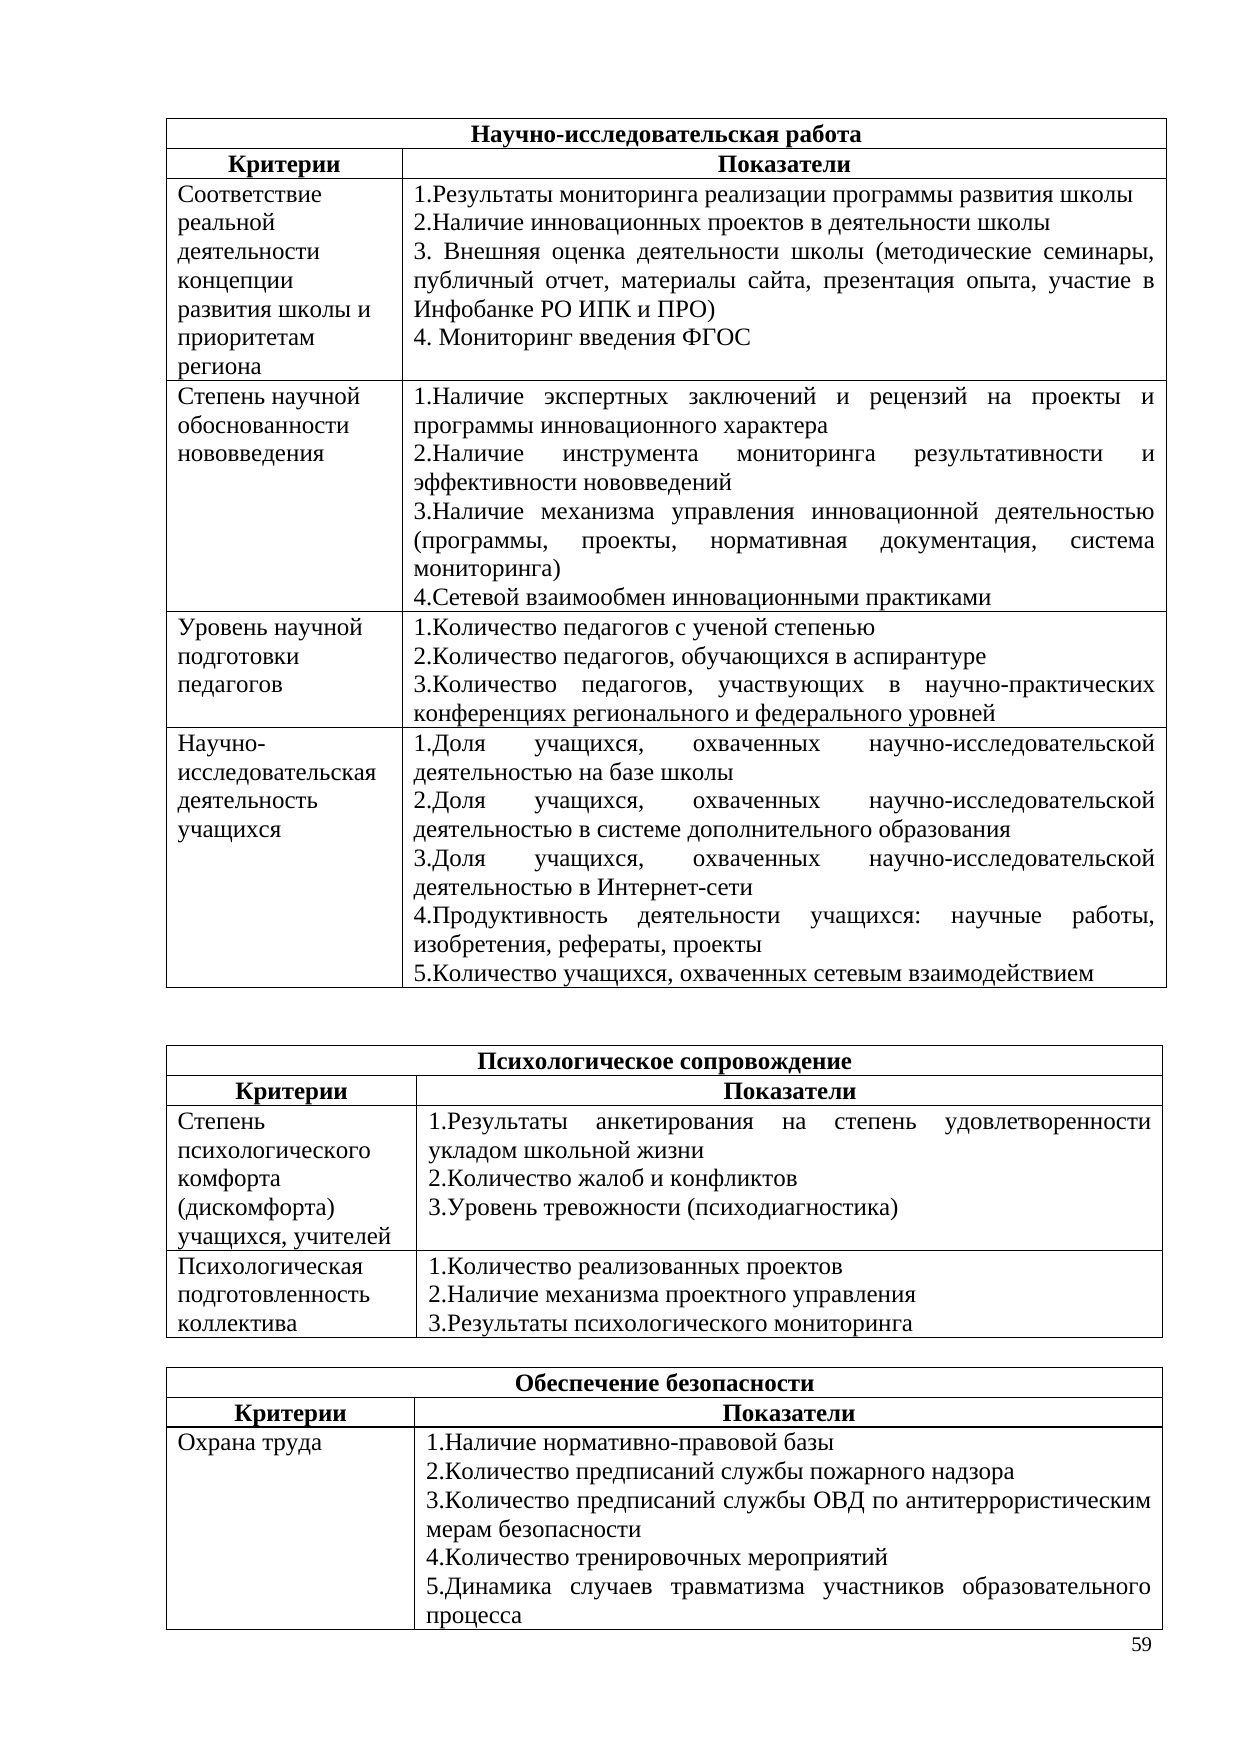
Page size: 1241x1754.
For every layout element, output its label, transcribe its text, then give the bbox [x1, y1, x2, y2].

table_cell Критерии [167, 1398, 414, 1426]
table_header Научно-исследовательская работа [167, 119, 1166, 148]
table_cell 1.Результаты мониторинга реализации программы развития школы 2.Наличие инновационных проектов в деятельности школы 3. Внешняя оценка деятельности школы (методические семинары, публичный отчет, материалы сайта, презентация опыта, участие в Инфобанке РО ИПК и ПРО) 4. Мониторинг введения ФГОС [403, 179, 1166, 380]
table_cell 1.Наличие экспертных заключений и рецензий на проекты и программы инновационного характера 2.Наличие инструмента мониторинга результативности и эффективности нововведений 3.Наличие механизма управления инновационной деятельностью (программы, проекты, нормативная документация, система мониторинга) 4.Сетевой взаимообмен инновационными практиками [403, 381, 1166, 611]
table_cell Критерии [167, 1076, 416, 1105]
table_cell Показатели [403, 149, 1166, 178]
table_header Обеспечение безопасности [167, 1368, 1162, 1397]
table_cell 1.Доля учащихся, охваченных научно-исследовательской деятельностью на базе школы 2.Доля учащихся, охваченных научно-исследовательской деятельностью в системе дополнительного образования 3.Доля учащихся, охваченных научно-исследовательской деятельностью в Интернет-сети 4.Продуктивность деятельности учащихся: научные работы, изобретения, рефераты, проекты 5.Количество учащихся, охваченных сетевым взаимодействием [403, 728, 1166, 987]
table_cell Научно-исследовательская деятельность учащихся [167, 728, 402, 987]
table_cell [415, 1428, 1162, 1629]
table_header Психологическое сопровождение [167, 1046, 1162, 1075]
table_cell Степень научной обоснованности нововведения [167, 381, 402, 611]
table_cell Соответствие реальной деятельности концепции развития школы и приоритетам региона [167, 179, 402, 380]
table_cell Уровень научной подготовки педагогов [167, 612, 402, 727]
table_cell Показатели [415, 1398, 1162, 1426]
table_cell Степень психологического комфорта (дискомфорта) учащихся, учителей [167, 1106, 416, 1250]
table_cell Показатели [417, 1076, 1162, 1105]
table_cell 1.Результаты анкетирования на степень удовлетворенности укладом школьной жизни 2.Количество жалоб и конфликтов 3.Уровень тревожности (психодиагностика) [417, 1106, 1162, 1250]
table_cell Психологическая подготовленность коллектива [167, 1251, 416, 1337]
table_cell 1.Количество педагогов с ученой степенью 2.Количество педагогов, обучающихся в аспирантуре 3.Количество педагогов, участвующих в научно-практических конференциях регионального и федерального уровней [403, 612, 1166, 727]
table_cell Охрана труда [167, 1428, 414, 1629]
table_cell Критерии [167, 149, 402, 178]
table_cell 1.Количество реализованных проектов 2.Наличие механизма проектного управления 3.Результаты психологического мониторинга [417, 1251, 1162, 1337]
